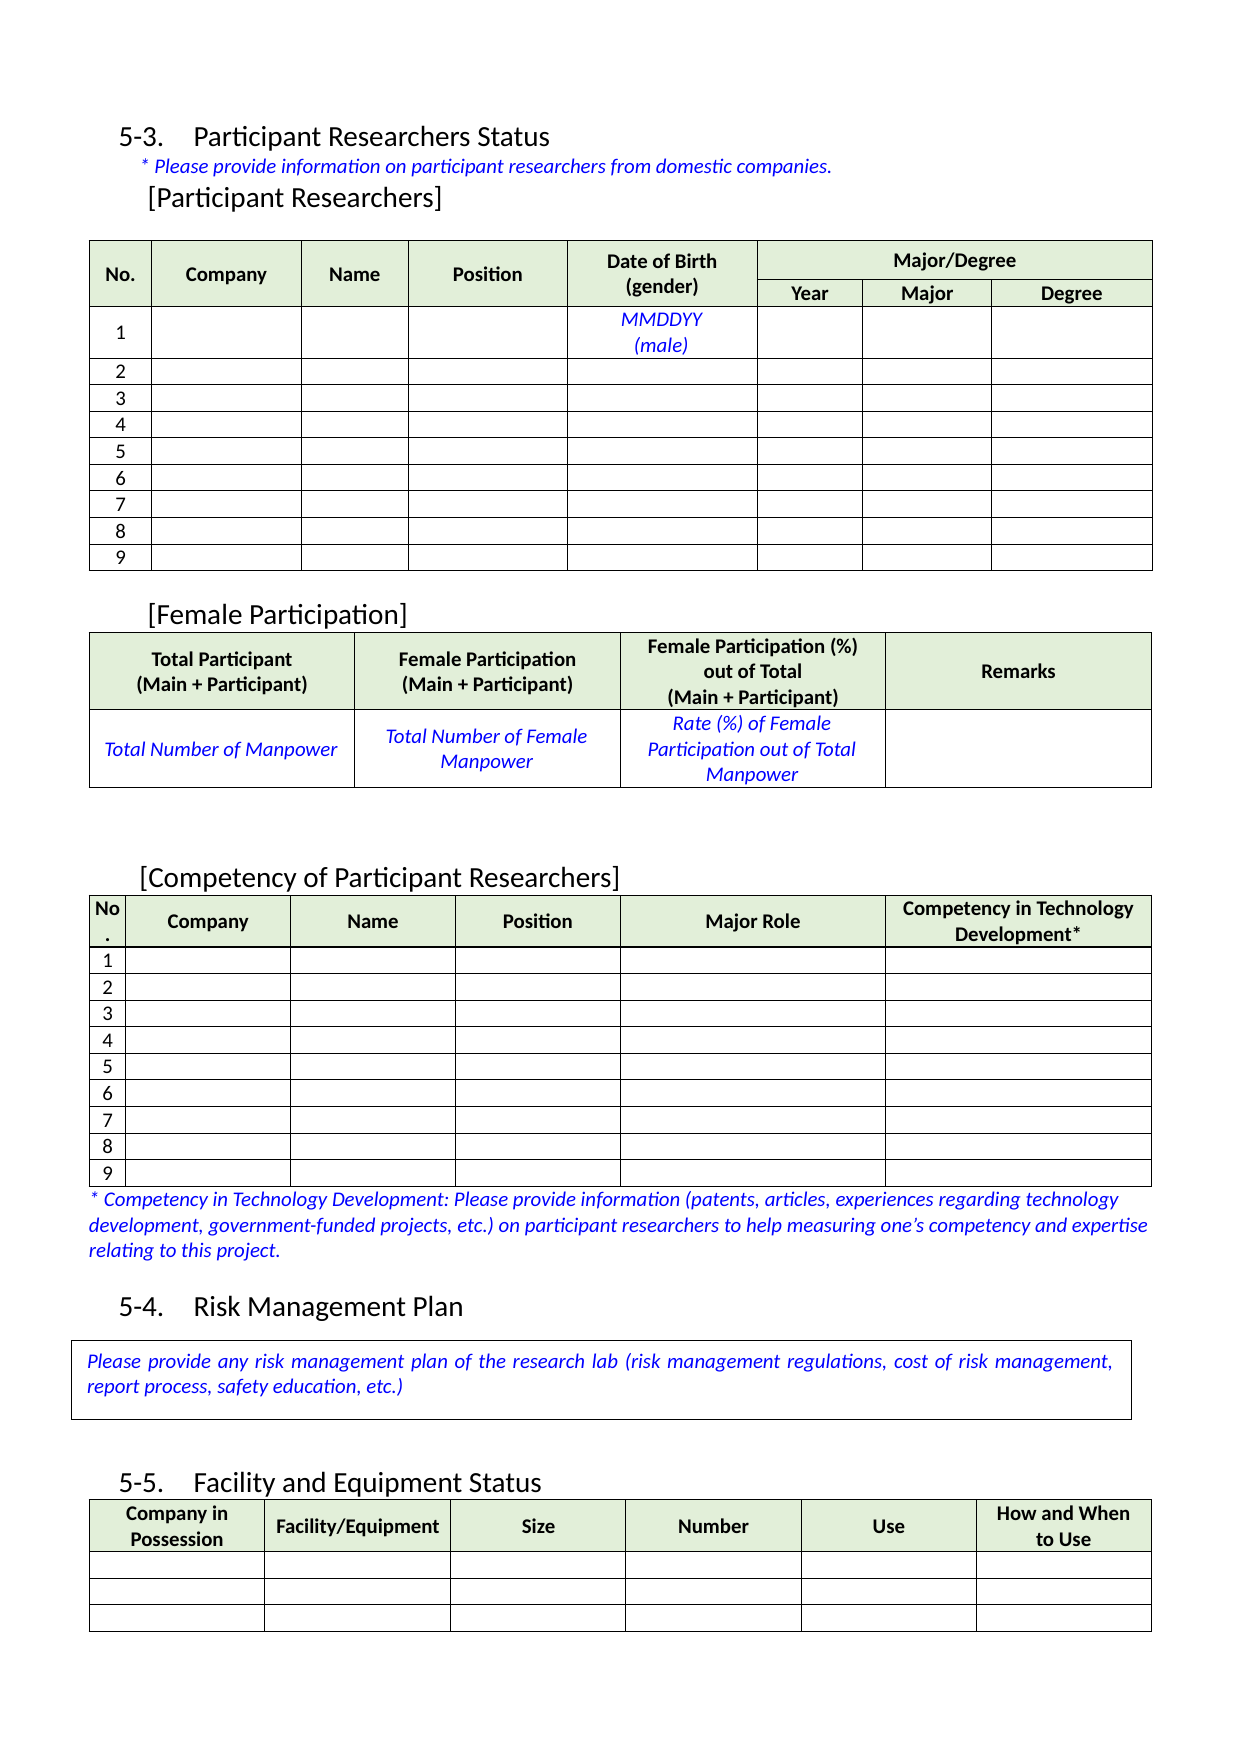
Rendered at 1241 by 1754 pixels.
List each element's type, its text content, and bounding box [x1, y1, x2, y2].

table_cell [621, 974, 885, 999]
table_cell [621, 1027, 885, 1053]
table_cell [152, 307, 301, 357]
table_cell [409, 465, 567, 490]
table_cell [90, 1552, 264, 1578]
table_cell Year [758, 280, 862, 306]
table_cell [409, 545, 567, 570]
table_cell [863, 412, 991, 437]
table_cell [152, 465, 301, 490]
list Facility and Equipment Status [118, 1464, 1152, 1499]
table_cell [291, 948, 455, 973]
table_cell [265, 1552, 450, 1578]
table_header Position [456, 896, 620, 946]
table_cell [291, 1080, 455, 1106]
table_cell 7 [90, 491, 151, 517]
table_header Position [409, 241, 567, 306]
table_cell [568, 491, 757, 517]
table_cell [152, 412, 301, 437]
table_cell [291, 1107, 455, 1132]
table_cell [291, 1160, 455, 1186]
table_cell [886, 974, 1151, 999]
table_cell 8 [90, 518, 151, 543]
table_cell [456, 1027, 620, 1053]
table_header Female Participation (Main + Participant) [355, 633, 620, 709]
table_cell [863, 438, 991, 464]
table_cell [568, 518, 757, 543]
table_cell 6 [90, 1080, 125, 1106]
table_cell [126, 1027, 290, 1053]
table_header Use [802, 1500, 976, 1551]
table_cell [90, 1605, 264, 1631]
table_cell [802, 1552, 976, 1578]
text [Competency of Participant Researchers] [89, 859, 1152, 894]
table_cell [992, 465, 1152, 490]
table_cell Total Number of Manpower [90, 710, 354, 787]
table_cell [152, 359, 301, 384]
table_header Major/Degree [758, 241, 1152, 279]
table_cell [291, 974, 455, 999]
table_cell [152, 491, 301, 517]
table_cell [409, 438, 567, 464]
table_cell [992, 412, 1152, 437]
table_cell [302, 307, 408, 357]
table_cell [152, 385, 301, 411]
table_header Remarks [886, 633, 1151, 709]
table_cell [886, 1080, 1151, 1106]
table_cell [626, 1552, 801, 1578]
table_cell [621, 1080, 885, 1106]
table_cell [456, 1107, 620, 1132]
table_header No. [90, 241, 151, 306]
table_cell [758, 465, 862, 490]
table_cell [568, 412, 757, 437]
table_cell [152, 518, 301, 543]
table_cell [863, 545, 991, 570]
table_cell [291, 1054, 455, 1079]
table_cell [992, 518, 1152, 543]
table_cell [409, 518, 567, 543]
table_cell 2 [90, 359, 151, 384]
table_cell [802, 1579, 976, 1604]
table_cell [758, 359, 862, 384]
table_header Competency in Technology Development* [886, 896, 1151, 946]
table_cell 6 [90, 465, 151, 490]
table_cell [302, 545, 408, 570]
table_header Name [291, 896, 455, 946]
table_cell [409, 385, 567, 411]
table_cell [456, 1054, 620, 1079]
table_cell [409, 412, 567, 437]
table_cell [758, 491, 862, 517]
table_cell [291, 1001, 455, 1026]
table_cell [152, 545, 301, 570]
table_cell [451, 1579, 625, 1604]
table_cell 4 [90, 1027, 125, 1053]
table_cell 5 [90, 438, 151, 464]
table_cell [302, 465, 408, 490]
table_header Company [126, 896, 290, 946]
table_cell [621, 1160, 885, 1186]
table_cell [992, 438, 1152, 464]
table_cell [758, 385, 862, 411]
table_header Facility/Equipment [265, 1500, 450, 1551]
table_cell [621, 948, 885, 973]
table_cell 8 [90, 1134, 125, 1159]
table_cell [302, 385, 408, 411]
table_cell [886, 1134, 1151, 1159]
table_cell [409, 491, 567, 517]
table_header Major Role [621, 896, 885, 946]
table_header Company [152, 241, 301, 306]
table_cell [992, 307, 1152, 357]
table_cell [758, 438, 862, 464]
table_cell 3 [90, 1001, 125, 1026]
list Participant Researchers Status [118, 118, 1152, 154]
table_cell [886, 948, 1151, 973]
table_cell 1 [90, 307, 151, 357]
table_cell [977, 1605, 1151, 1631]
table_cell [152, 438, 301, 464]
table_cell Rate (%) of Female Participation out of Total Manpower [621, 710, 885, 787]
table_cell [126, 1160, 290, 1186]
table_cell [126, 1054, 290, 1079]
table_header Female Participation (%) out of Total (Main + Participant) [621, 633, 885, 709]
table_cell [886, 1001, 1151, 1026]
table_cell [291, 1134, 455, 1159]
table_cell [758, 545, 862, 570]
table_header Total Participant (Main + Participant) [90, 633, 354, 709]
table_cell [992, 545, 1152, 570]
table_cell [456, 1160, 620, 1186]
table_cell [409, 359, 567, 384]
table_cell [456, 948, 620, 973]
table_cell [456, 1080, 620, 1106]
table_cell 2 [90, 974, 125, 999]
table_cell [863, 518, 991, 543]
table_cell 9 [90, 545, 151, 570]
table_header How and When to Use [977, 1500, 1151, 1551]
table_cell 7 [90, 1107, 125, 1132]
text [Participant Researchers] [118, 179, 1152, 215]
table_cell [863, 385, 991, 411]
table_cell [621, 1134, 885, 1159]
table_cell [886, 1054, 1151, 1079]
table_cell [568, 385, 757, 411]
table_cell [568, 465, 757, 490]
table_cell [758, 307, 862, 357]
table_cell [886, 1027, 1151, 1053]
table_cell [90, 1579, 264, 1604]
table_cell [302, 359, 408, 384]
table_cell [626, 1605, 801, 1631]
table_cell 9 [90, 1160, 125, 1186]
table_cell [568, 545, 757, 570]
table_cell [265, 1579, 450, 1604]
table_header Company in Possession [90, 1500, 264, 1551]
list Risk Management Plan [118, 1288, 1152, 1324]
table_cell [992, 385, 1152, 411]
text [Female Participation] [118, 596, 1152, 632]
table_cell [758, 518, 862, 543]
table_cell [302, 518, 408, 543]
table_cell [456, 1001, 620, 1026]
table_cell [863, 307, 991, 357]
table_cell [886, 1160, 1151, 1186]
table_cell [302, 491, 408, 517]
table_cell 4 [90, 412, 151, 437]
table_cell [409, 307, 567, 357]
table_cell [758, 412, 862, 437]
table_cell [802, 1605, 976, 1631]
table_cell [863, 359, 991, 384]
table_cell MMDDYY (male) [568, 307, 757, 357]
table_cell Total Number of Female Manpower [355, 710, 620, 787]
table_header No. [90, 896, 125, 946]
table_cell Degree [992, 280, 1152, 306]
table_cell [451, 1605, 625, 1631]
table_cell [863, 465, 991, 490]
table_cell [992, 491, 1152, 517]
text * Please provide information on participant researchers from domestic companies. [118, 154, 1152, 179]
table_header Number [626, 1500, 801, 1551]
table_cell [977, 1552, 1151, 1578]
table_cell [126, 948, 290, 973]
table_cell [886, 710, 1151, 787]
table_header Name [302, 241, 408, 306]
table_cell [126, 1001, 290, 1026]
table_header Size [451, 1500, 625, 1551]
table_cell [126, 1134, 290, 1159]
table_cell [302, 412, 408, 437]
table_cell [568, 359, 757, 384]
table_cell [126, 1080, 290, 1106]
table_header Date of Birth (gender) [568, 241, 757, 306]
table_cell [863, 491, 991, 517]
table_cell [626, 1579, 801, 1604]
table_cell [451, 1552, 625, 1578]
table_cell [621, 1054, 885, 1079]
table_cell [456, 1134, 620, 1159]
table_cell [265, 1605, 450, 1631]
table_cell [886, 1107, 1151, 1132]
table_cell 5 [90, 1054, 125, 1079]
table_cell [992, 359, 1152, 384]
table_cell [126, 974, 290, 999]
table_cell [126, 1107, 290, 1132]
table_cell Major [863, 280, 991, 306]
table_cell 3 [90, 385, 151, 411]
table_cell [456, 974, 620, 999]
table_cell [568, 438, 757, 464]
table_cell 1 [90, 948, 125, 973]
table_cell [621, 1001, 885, 1026]
table_cell [291, 1027, 455, 1053]
table_cell [302, 438, 408, 464]
table_cell [621, 1107, 885, 1132]
text * Competency in Technology Development: Please provide information (patents, articles, experiences regarding technology development, government-funded projects, etc.) on participant researchers to help measuring one’s competency and expertise relating to this project. [89, 1187, 1152, 1263]
table_cell [977, 1579, 1151, 1604]
